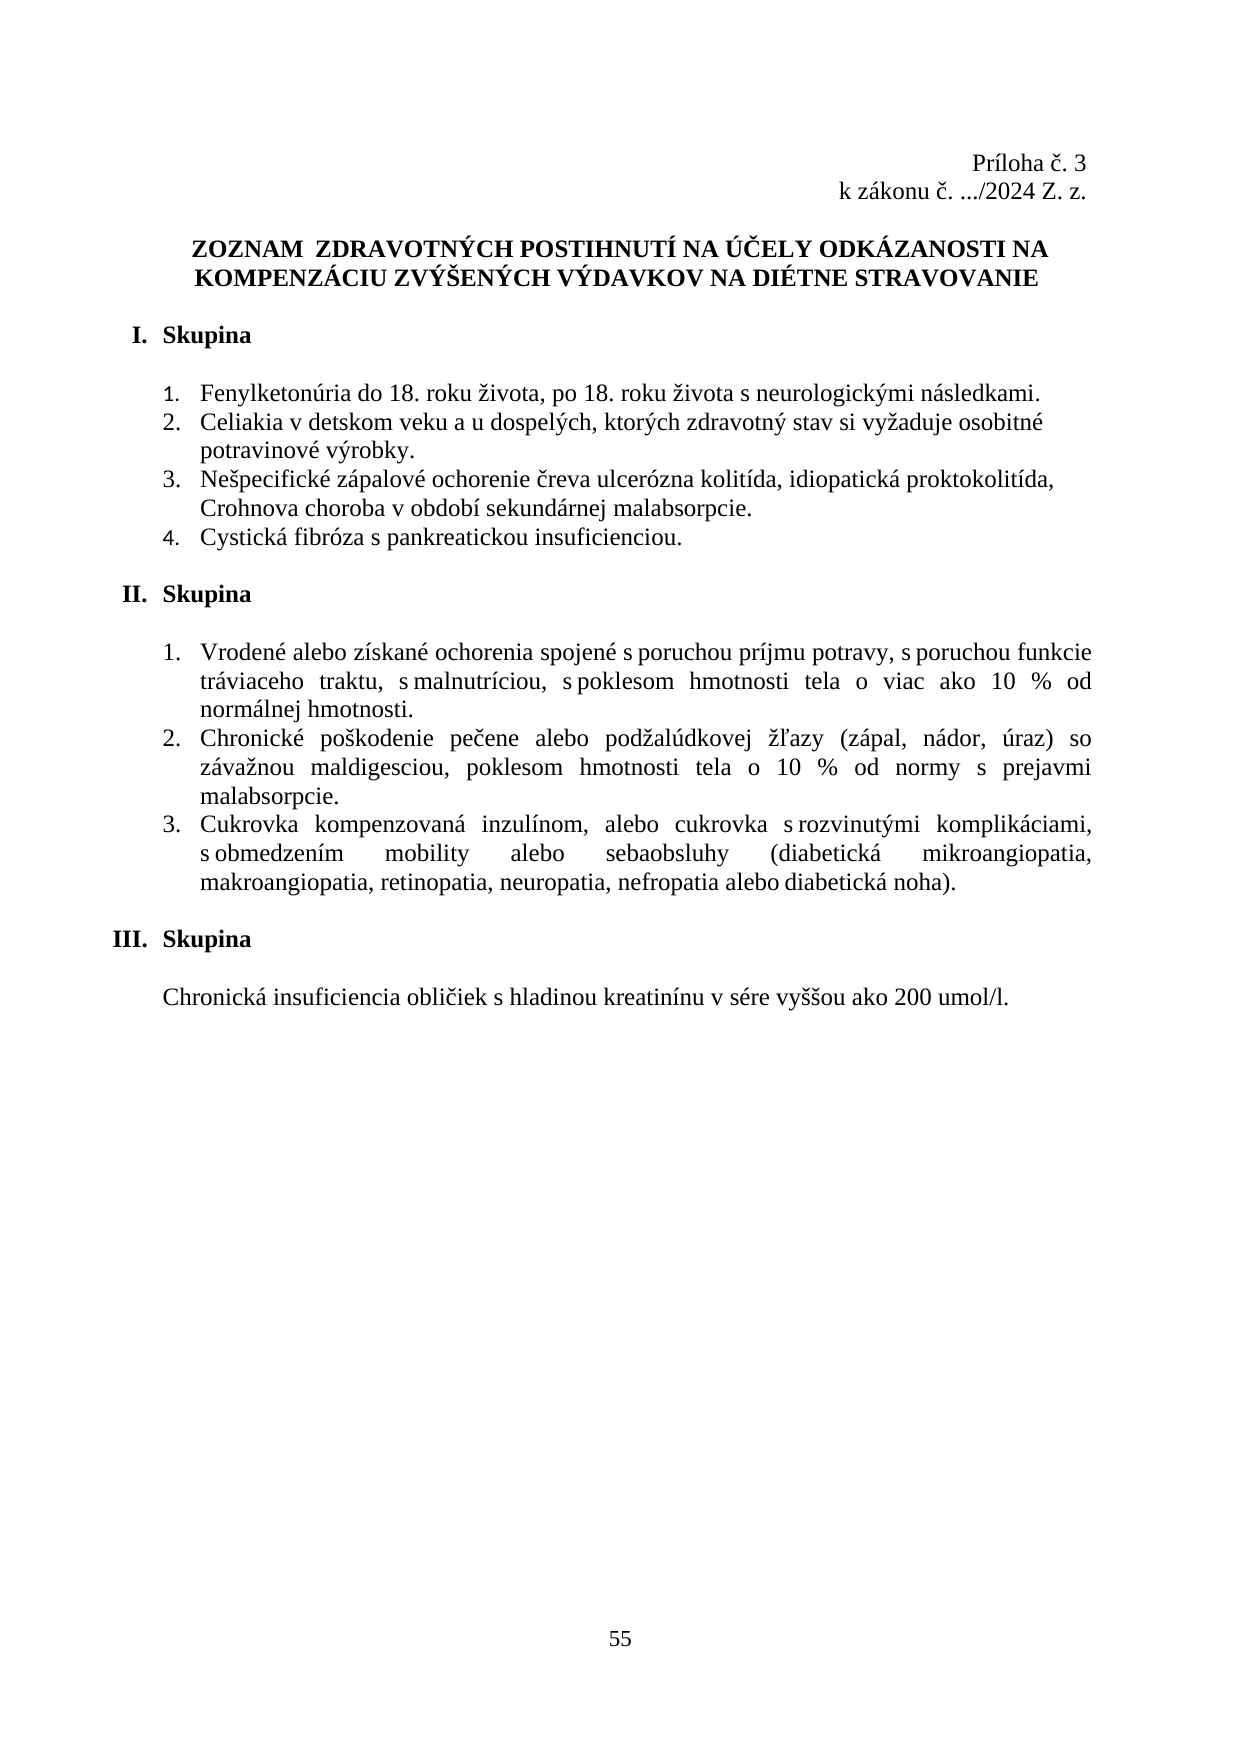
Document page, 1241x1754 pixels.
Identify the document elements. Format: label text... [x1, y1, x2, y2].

list Cukrovka kompenzovaná inzulínom, alebo cukrovka s rozvinutými komplikáciami, s obmedzením mobility alebo sebaobsluhy (diabetická mikroangiopatia, makroangiopatia, retinopatia, neuropatia, nefropatia alebo diabetická noha). [162, 809, 1093, 896]
list Chronické poškodenie pečene alebo podžalúdkovej žľazy (zápal, nádor, úraz) so závažnou maldigesciou, poklesom hmotnosti tela o 10 % od normy s prejavmi malabsorpcie. [162, 723, 1093, 809]
list Celiakia v detskom veku a u dospelých, ktorých zdravotný stav si vyžaduje osobitné potravinové výrobky. [162, 407, 1093, 464]
text Príloha č. 3 [148, 148, 1093, 176]
text Chronická insuficiencia obličiek s hladinou kreatinínu v sére vyššou ako 200 umol/l. [162, 982, 1093, 1011]
list Vrodené alebo získané ochorenia spojené s poruchou príjmu potravy, s poruchou funkcie tráviaceho traktu, s malnutríciou, s poklesom hmotnosti tela o viac ako 10 % od normálnej hmotnosti. [162, 637, 1093, 723]
text ZOZNAM ZDRAVOTNÝCH POSTIHNUTÍ NA ÚČELY ODKÁZANOSTI NA KOMPENZÁCIU ZVÝŠENÝCH VÝDAVKOV NA DIÉTNE STRAVOVANIE [148, 234, 1093, 291]
list Skupina [148, 320, 1093, 349]
list Nešpecifické zápalové ochorenie čreva ulcerózna kolitída, idiopatická proktokolitída, Crohnova choroba v období sekundárnej malabsorpcie. [162, 464, 1093, 522]
list Skupina [148, 924, 1093, 953]
list Skupina [148, 579, 1093, 608]
text k zákonu č. .../2024 Z. z. [148, 176, 1093, 205]
list Cystická fibróza s pankreatickou insuficienciou. [162, 522, 1093, 551]
list Fenylketonúria do 18. roku života, po 18. roku života s neurologickými následkami. [162, 378, 1093, 407]
